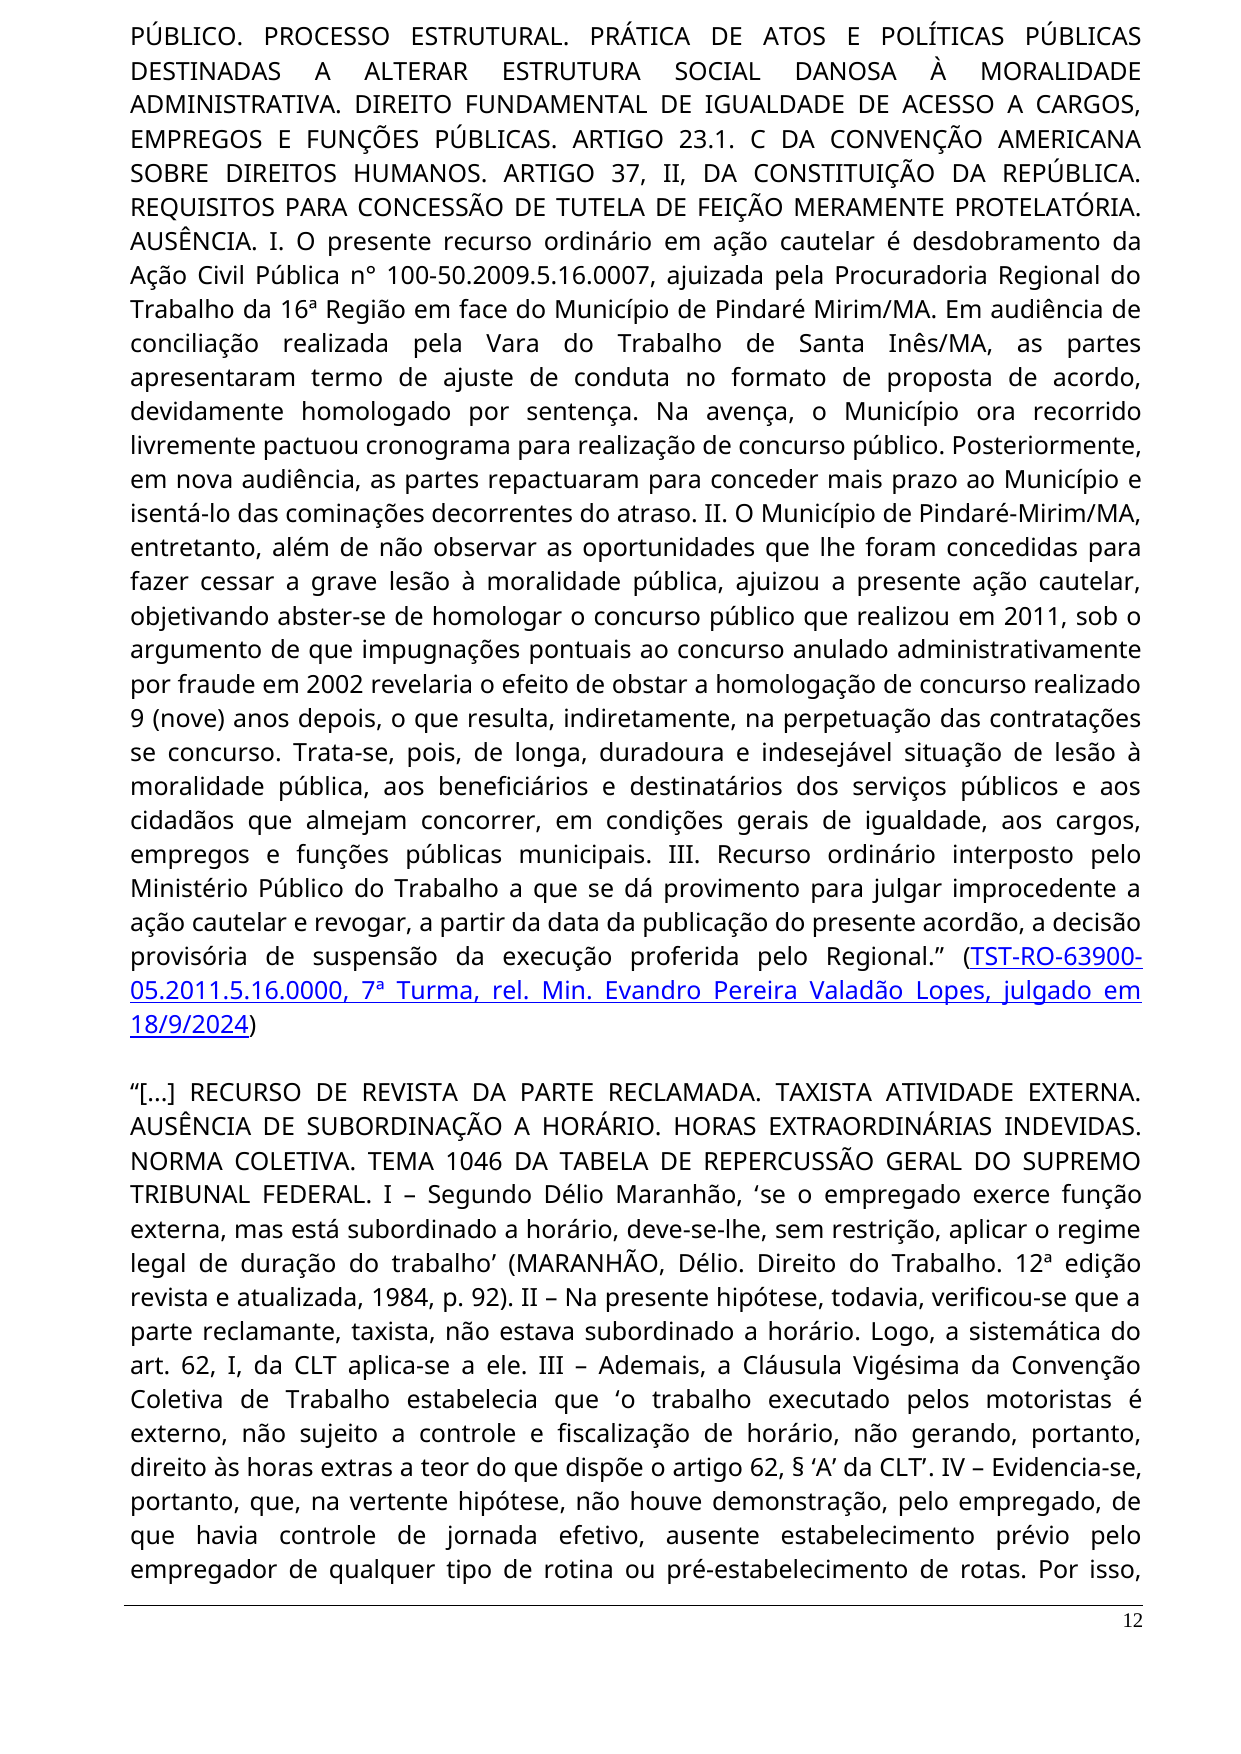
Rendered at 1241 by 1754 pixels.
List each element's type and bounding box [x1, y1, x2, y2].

text [130, 19, 1143, 1041]
text [130, 1075, 1143, 1586]
